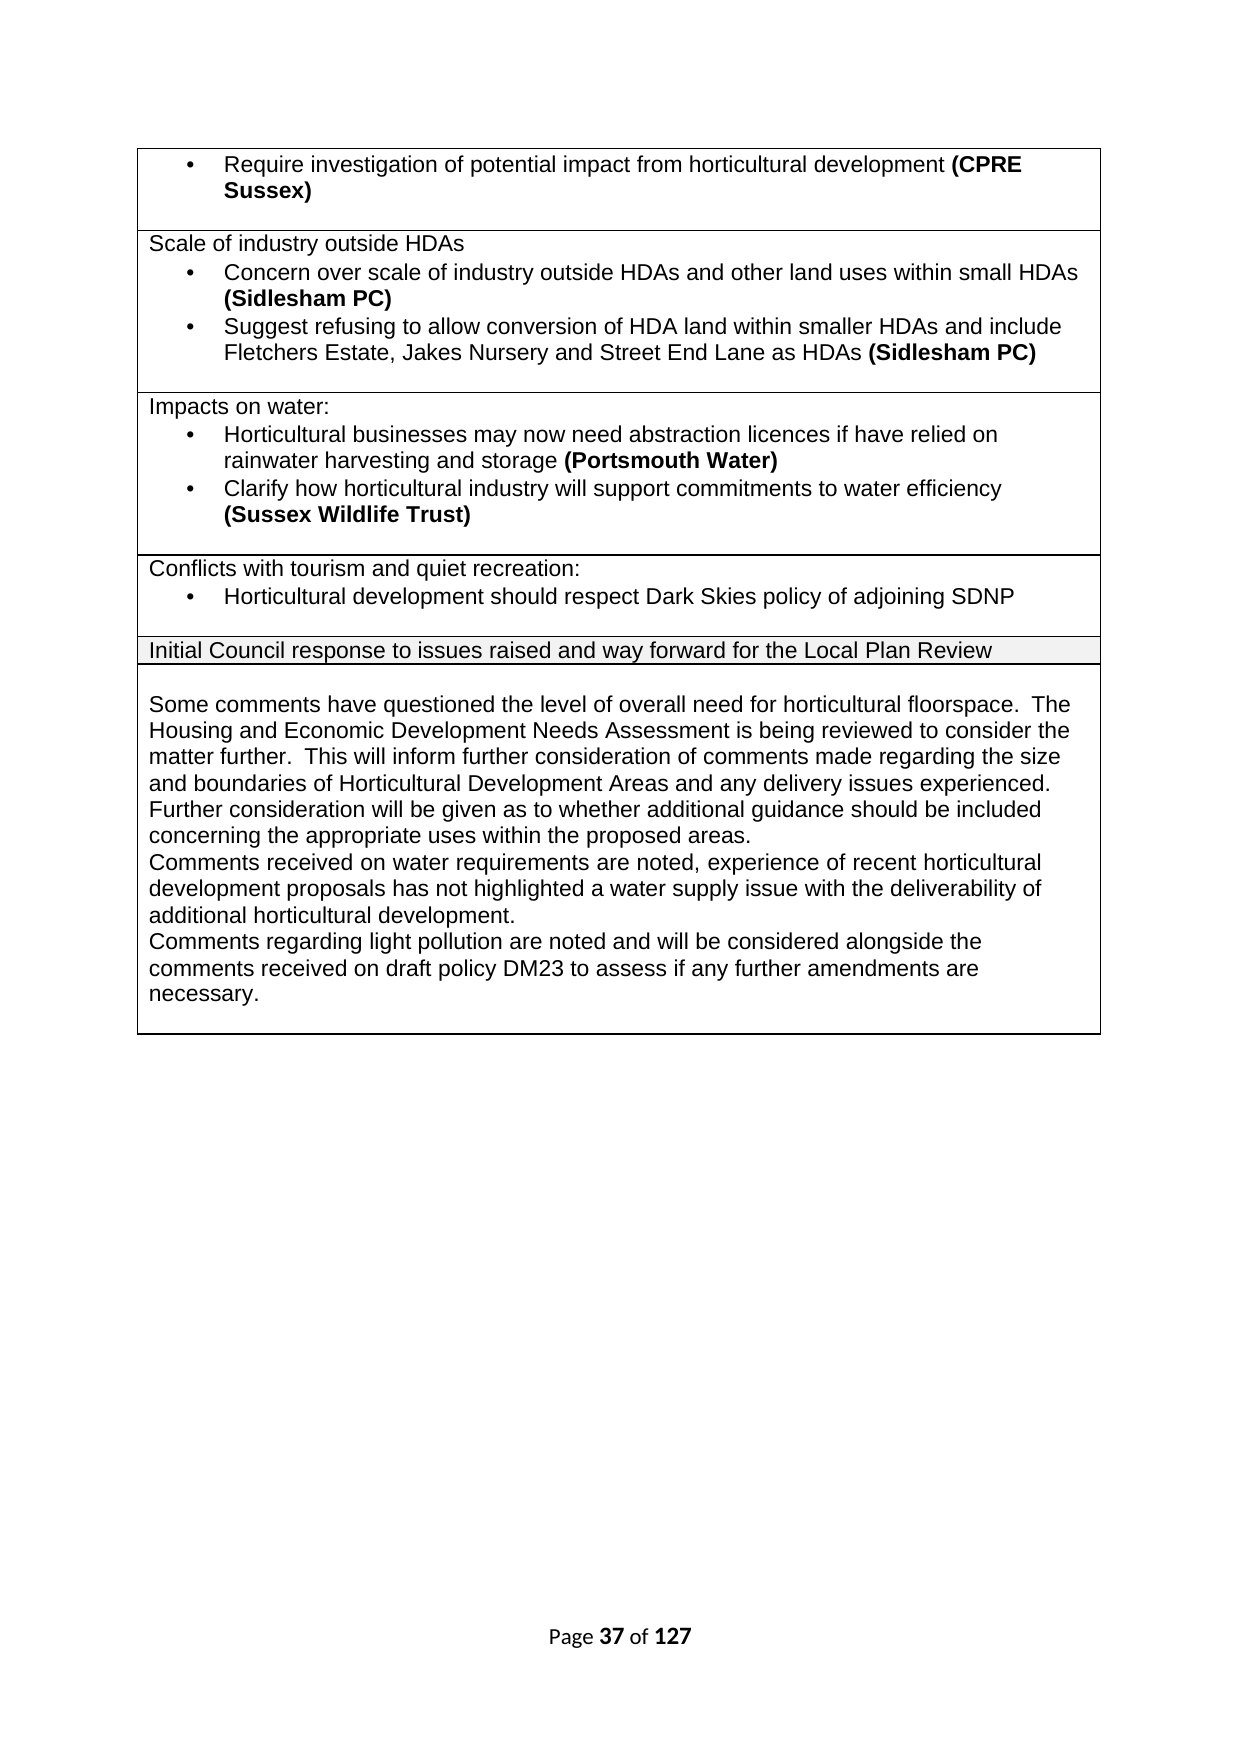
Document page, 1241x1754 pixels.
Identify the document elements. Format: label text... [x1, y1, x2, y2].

table_cell Some comments have questioned the level of overall need for horticultural floorspace. The Housing and Economic Development Needs Assessment is being reviewed to consider the matter further. This will inform further consideration of comments made regarding the size and boundaries of Horticultural Development Areas and any delivery issues experienced. Further consideration will be given as to whether additional guidance should be included concerning the appropriate uses within the proposed areas. Comments received on water requirements are noted, experience of recent horticultural development proposals has not highlighted a water supply issue with the deliverability of additional horticultural development. Comments regarding light pollution are noted and will be considered alongside the comments received on draft policy DM23 to assess if any further amendments are necessary. [138, 665, 1100, 1033]
table_cell Conflicts with tourism and quiet recreation: Horticultural development should respect Dark Skies policy of adjoining SDNP [138, 556, 1100, 636]
table_cell Impacts on water: Horticultural businesses may now need abstraction licences if have relied on rainwater harvesting and storage (Portsmouth Water) Clarify how horticultural industry will support commitments to water efficiency (Sussex Wildlife Trust) [138, 393, 1100, 554]
table_header Require investigation of potential impact from horticultural development (CPRE Sussex) [138, 149, 1100, 230]
table_cell Initial Council response to issues raised and way forward for the Local Plan Review [138, 637, 1100, 663]
table_cell Scale of industry outside HDAs Concern over scale of industry outside HDAs and other land uses within small HDAs (Sidlesham PC) Suggest refusing to allow conversion of HDA land within smaller HDAs and include Fletchers Estate, Jakes Nursery and Street End Lane as HDAs (Sidlesham PC) [138, 231, 1100, 392]
